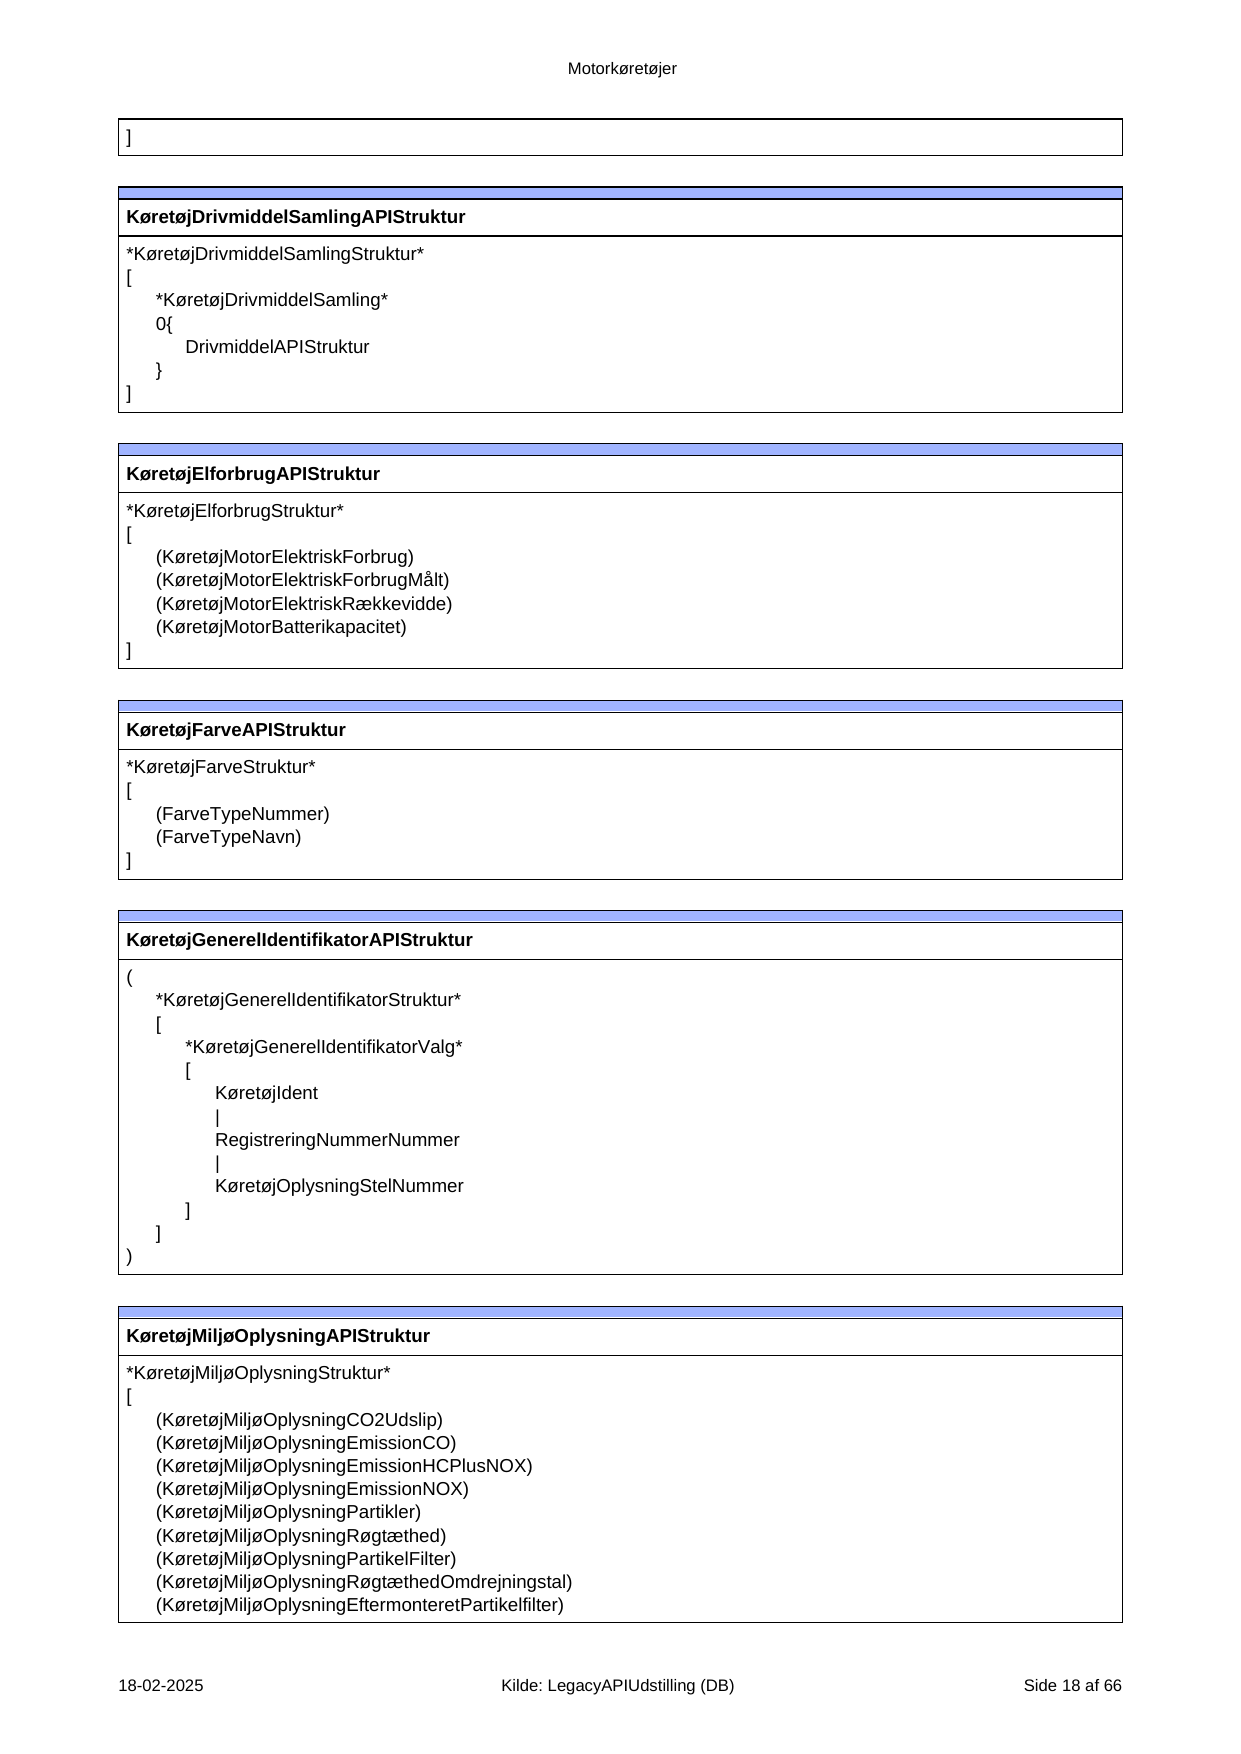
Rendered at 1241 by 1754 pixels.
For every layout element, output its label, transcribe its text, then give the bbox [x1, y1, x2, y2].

table_cell KøretøjDrivmiddelSamlingAPIStruktur [119, 200, 1122, 235]
table_cell KøretøjGenerelIdentifikatorAPIStruktur [119, 923, 1122, 958]
table_header [119, 701, 1122, 711]
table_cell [119, 1356, 1122, 1622]
table_cell *KøretøjFarveStruktur* [ (FarveTypeNummer) (FarveTypeNavn) ] [119, 750, 1122, 878]
table_cell *KøretøjDrivmiddelSamlingStruktur* [ *KøretøjDrivmiddelSamling* 0{ DrivmiddelAPIStruktur } ] [119, 237, 1122, 412]
table_header [119, 444, 1122, 455]
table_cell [119, 120, 1122, 155]
table_header [119, 188, 1122, 198]
table_header [119, 911, 1122, 921]
table_cell ( *KøretøjGenerelIdentifikatorStruktur* [ *KøretøjGenerelIdentifikatorValg* [ KøretøjIdent | RegistreringNummerNummer | KøretøjOplysningStelNummer ] ] ) [119, 960, 1122, 1274]
table_cell KøretøjMiljøOplysningAPIStruktur [119, 1319, 1122, 1354]
table_cell KøretøjFarveAPIStruktur [119, 713, 1122, 748]
table_header [119, 1307, 1122, 1317]
table_cell *KøretøjElforbrugStruktur* [ (KøretøjMotorElektriskForbrug) (KøretøjMotorElektriskForbrugMålt) (KøretøjMotorElektriskRækkevidde) (KøretøjMotorBatterikapacitet) ] [119, 493, 1122, 668]
table_cell KøretøjElforbrugAPIStruktur [119, 456, 1122, 492]
